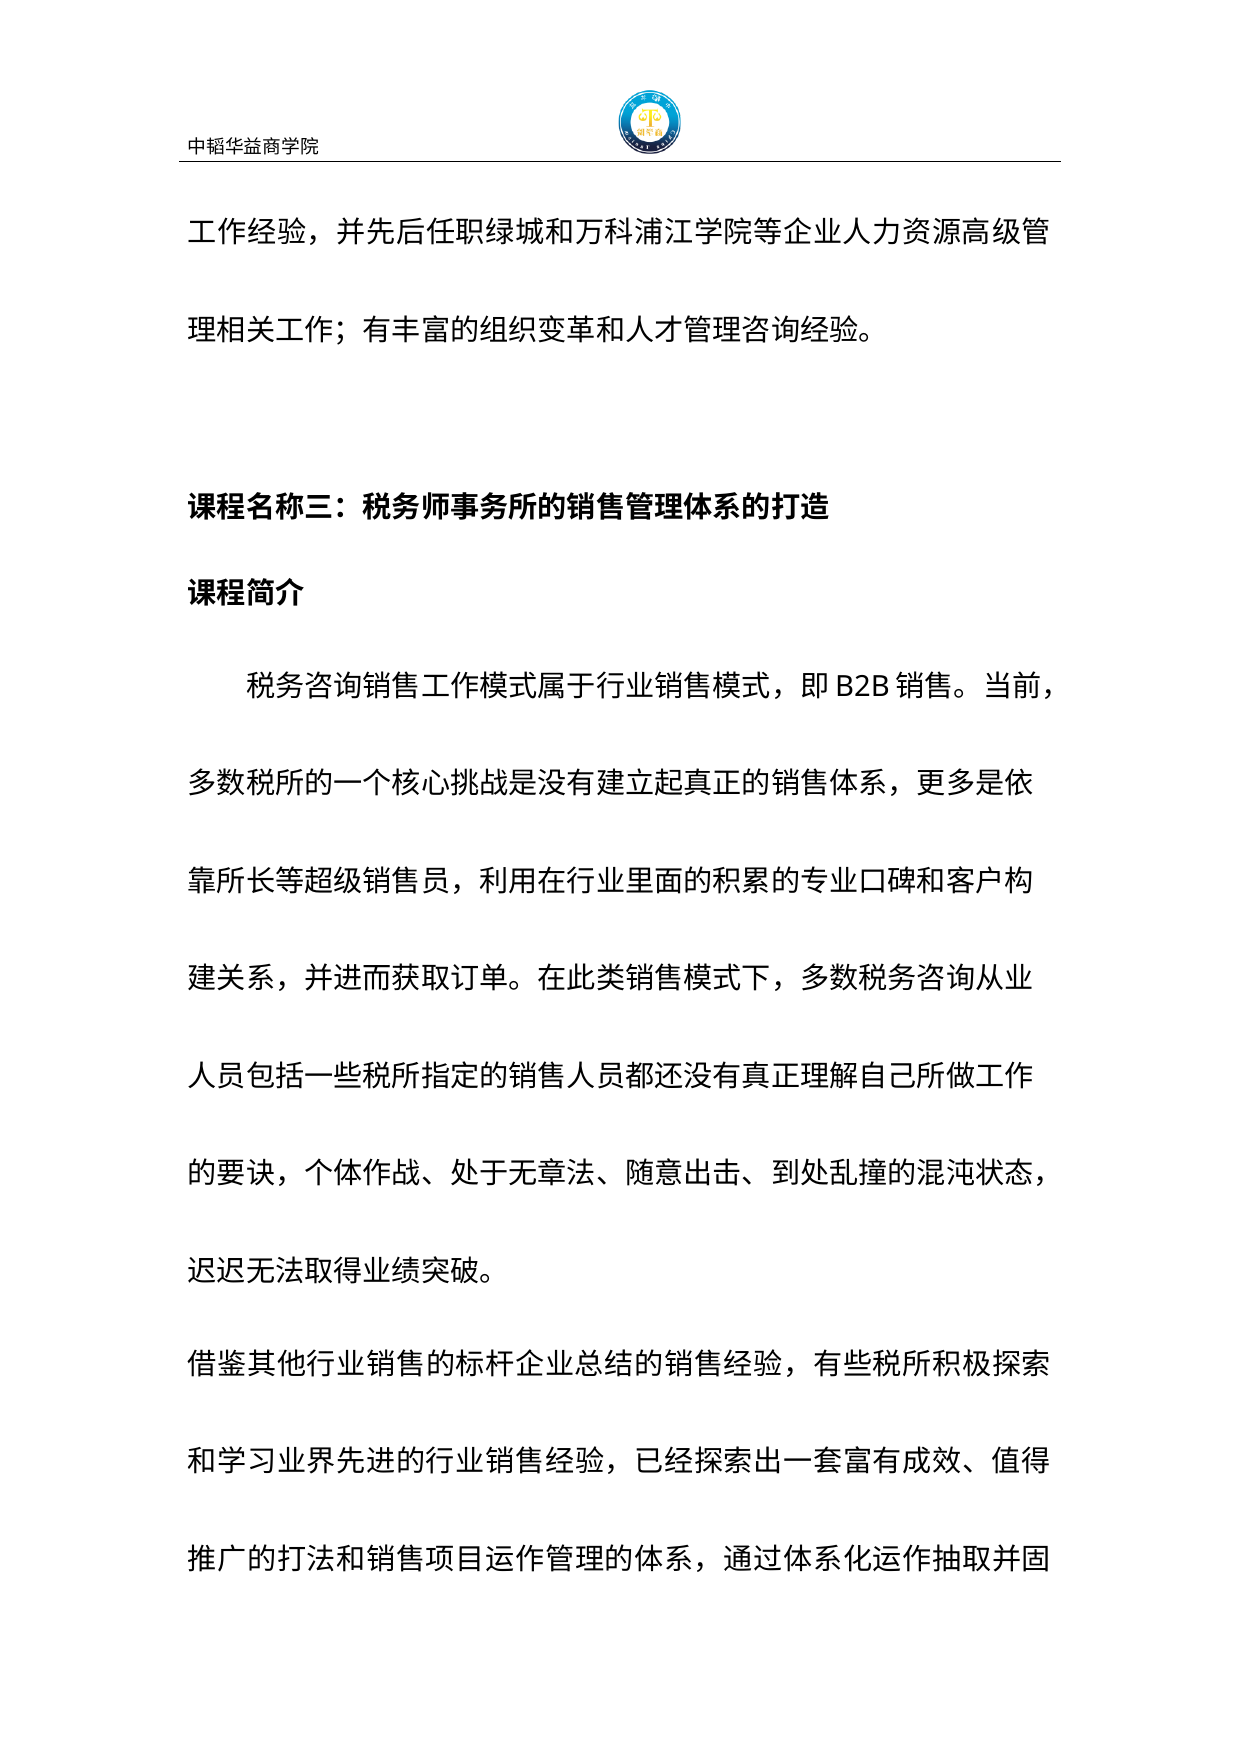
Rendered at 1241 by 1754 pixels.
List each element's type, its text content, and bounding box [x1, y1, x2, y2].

text 借鉴其他行业销售的标杆企业总结的销售经验，有些税所积极探索和学习业界先进的行业销售经验，已经探索出一套富有成效、值得推广的打法和销售项目运作管理的体系，通过体系化运作抽取并固化超级销售员的经验，减少对单个超级销售员的依赖，以固化的销售管理体系来赋能税所的销售团队，提升销售效率。 [187, 1329, 1053, 1589]
picture [657, 90, 681, 112]
picture [618, 90, 643, 115]
text 课程名称三：税务师事务所的销售管理体系的打造 [187, 472, 1053, 537]
text 课程简介 [187, 559, 1053, 624]
text 胡剑，中韬华益商学院执行院长，十余年华为工作经验，并先后任职绿城和万科浦江学院等企业人力资源高级管理相关工作；有丰富的组织变革和人才管理咨询经验。 [187, 198, 1053, 360]
text 税务咨询销售工作模式属于行业销售模式，即B2B销售。当前，多数税所的一个核心挑战是没有建立起真正的销售体系，更多是依靠所长等超级销售员，利用在行业里面的积累的专业口碑和客户构建关系，并进而获取订单。在此类销售模式下，多数税务咨询从业人员包括一些税所指定的销售人员都还没有真正理解自己所做工作的要诀，个体作战、处于无章法、随意出击、到处乱撞的混沌状态，迟迟无法取得业绩突破。 [187, 651, 1053, 1301]
picture [618, 103, 681, 154]
